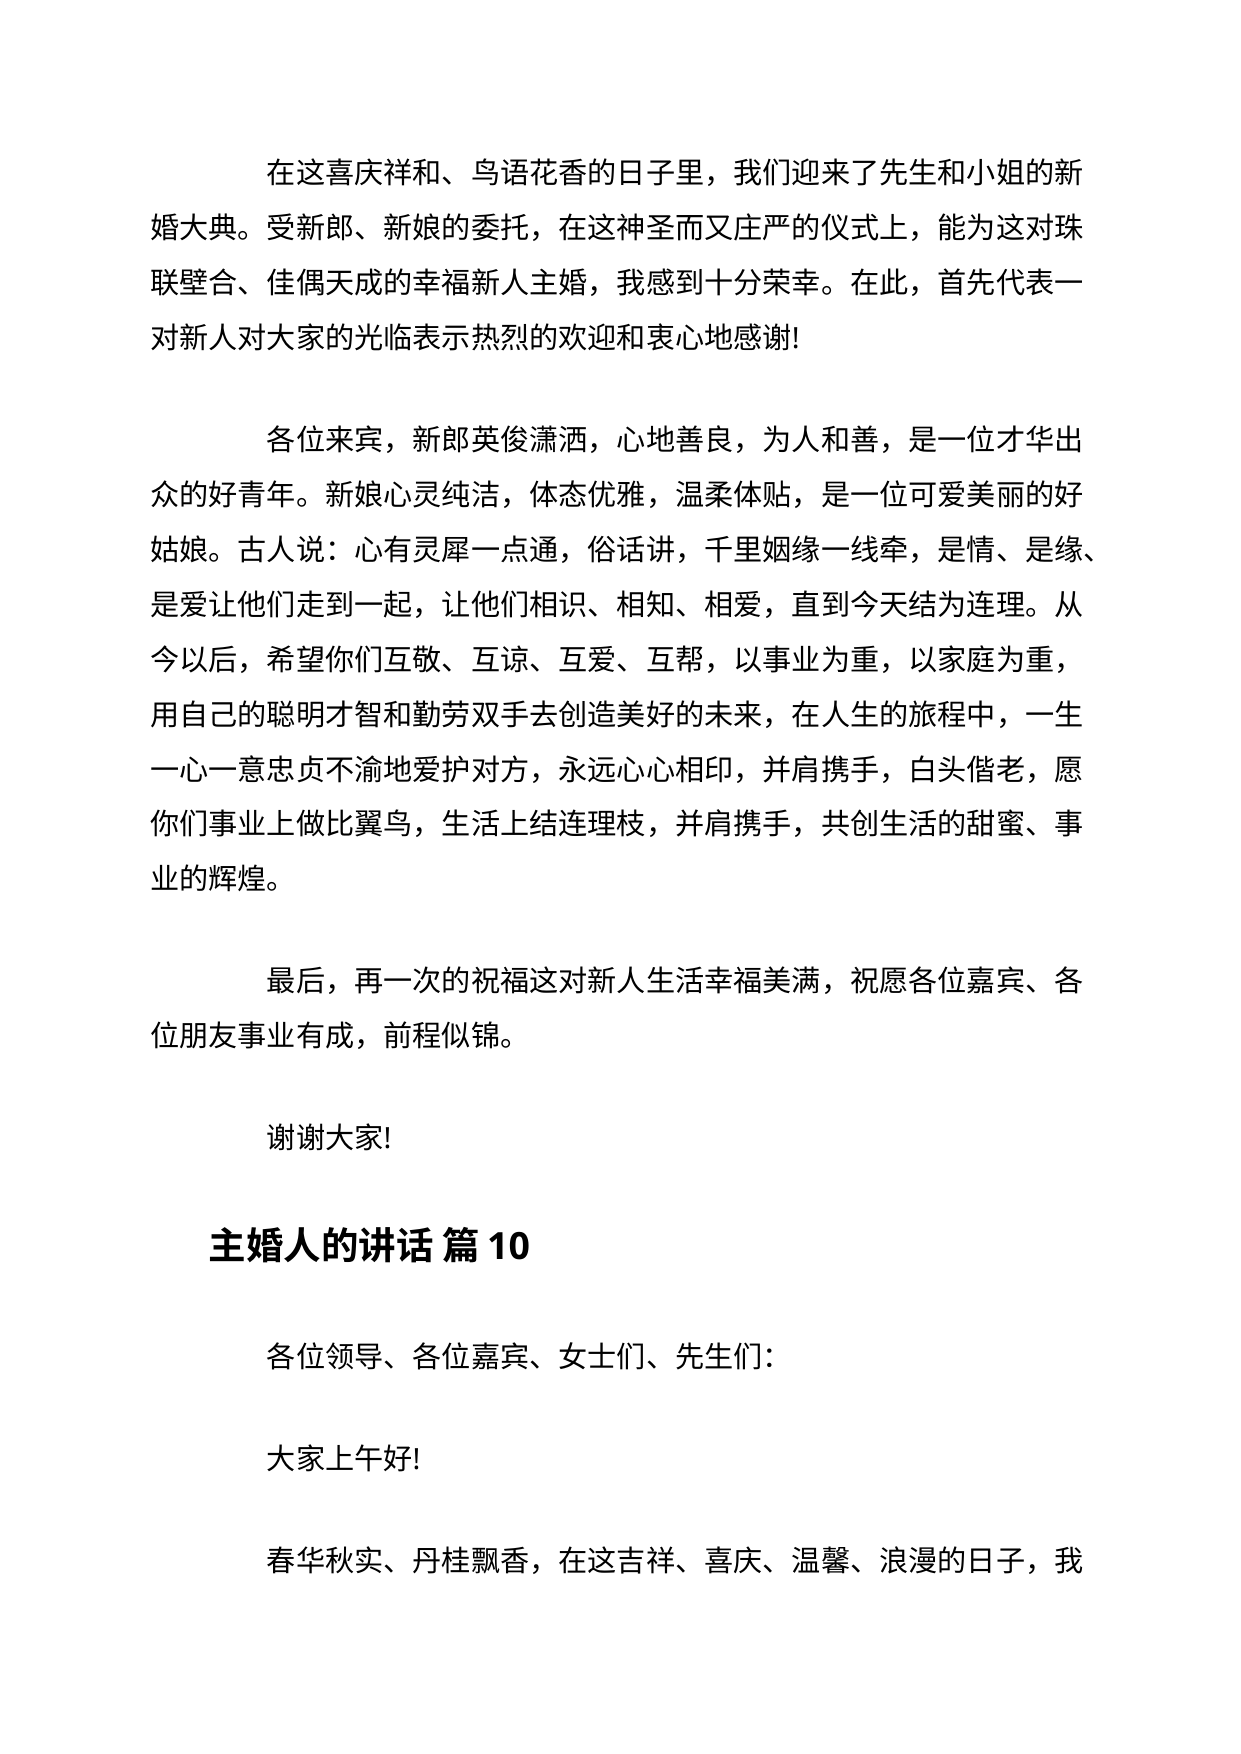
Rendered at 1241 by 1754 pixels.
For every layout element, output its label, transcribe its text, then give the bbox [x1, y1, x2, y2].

text 各位来宾，新郎英俊潇洒，心地善良，为人和善，是一位才华出众的好青年。新娘心灵纯洁，体态优雅，温柔体贴，是一位可爱美丽的好姑娘。古人说：心有灵犀一点通，俗话讲，千里姻缘一线牵，是情、是缘、是爱让他们走到一起，让他们相识、相知、相爱，直到今天结为连理。从今以后，希望你们互敬、互谅、互爱、互帮，以事业为重，以家庭为重，用自己的聪明才智和勤劳双手去创造美好的未来，在人生的旅程中，一生一心一意忠贞不渝地爱护对方，永远心心相印，并肩携手，白头偕老，愿你们事业上做比翼鸟，生活上结连理枝，并肩携手，共创生活的甜蜜、事业的辉煌。 [150, 417, 1090, 898]
text 主婚人的讲话 篇10 [150, 1216, 1090, 1271]
text 最后，再一次的祝福这对新人生活幸福美满，祝愿各位嘉宾、各位朋友事业有成，前程似锦。 [150, 958, 1090, 1055]
text 大家上午好! [150, 1436, 1090, 1478]
text 在这喜庆祥和、鸟语花香的日子里，我们迎来了先生和小姐的新婚大典。受新郎、新娘的委托，在这神圣而又庄严的仪式上，能为这对珠联壁合、佳偶天成的幸福新人主婚，我感到十分荣幸。在此，首先代表一对新人对大家的光临表示热烈的欢迎和衷心地感谢! [150, 150, 1090, 357]
text 各位领导、各位嘉宾、女士们、先生们： [150, 1334, 1090, 1376]
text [150, 1538, 1090, 1580]
text 谢谢大家! [150, 1114, 1090, 1157]
